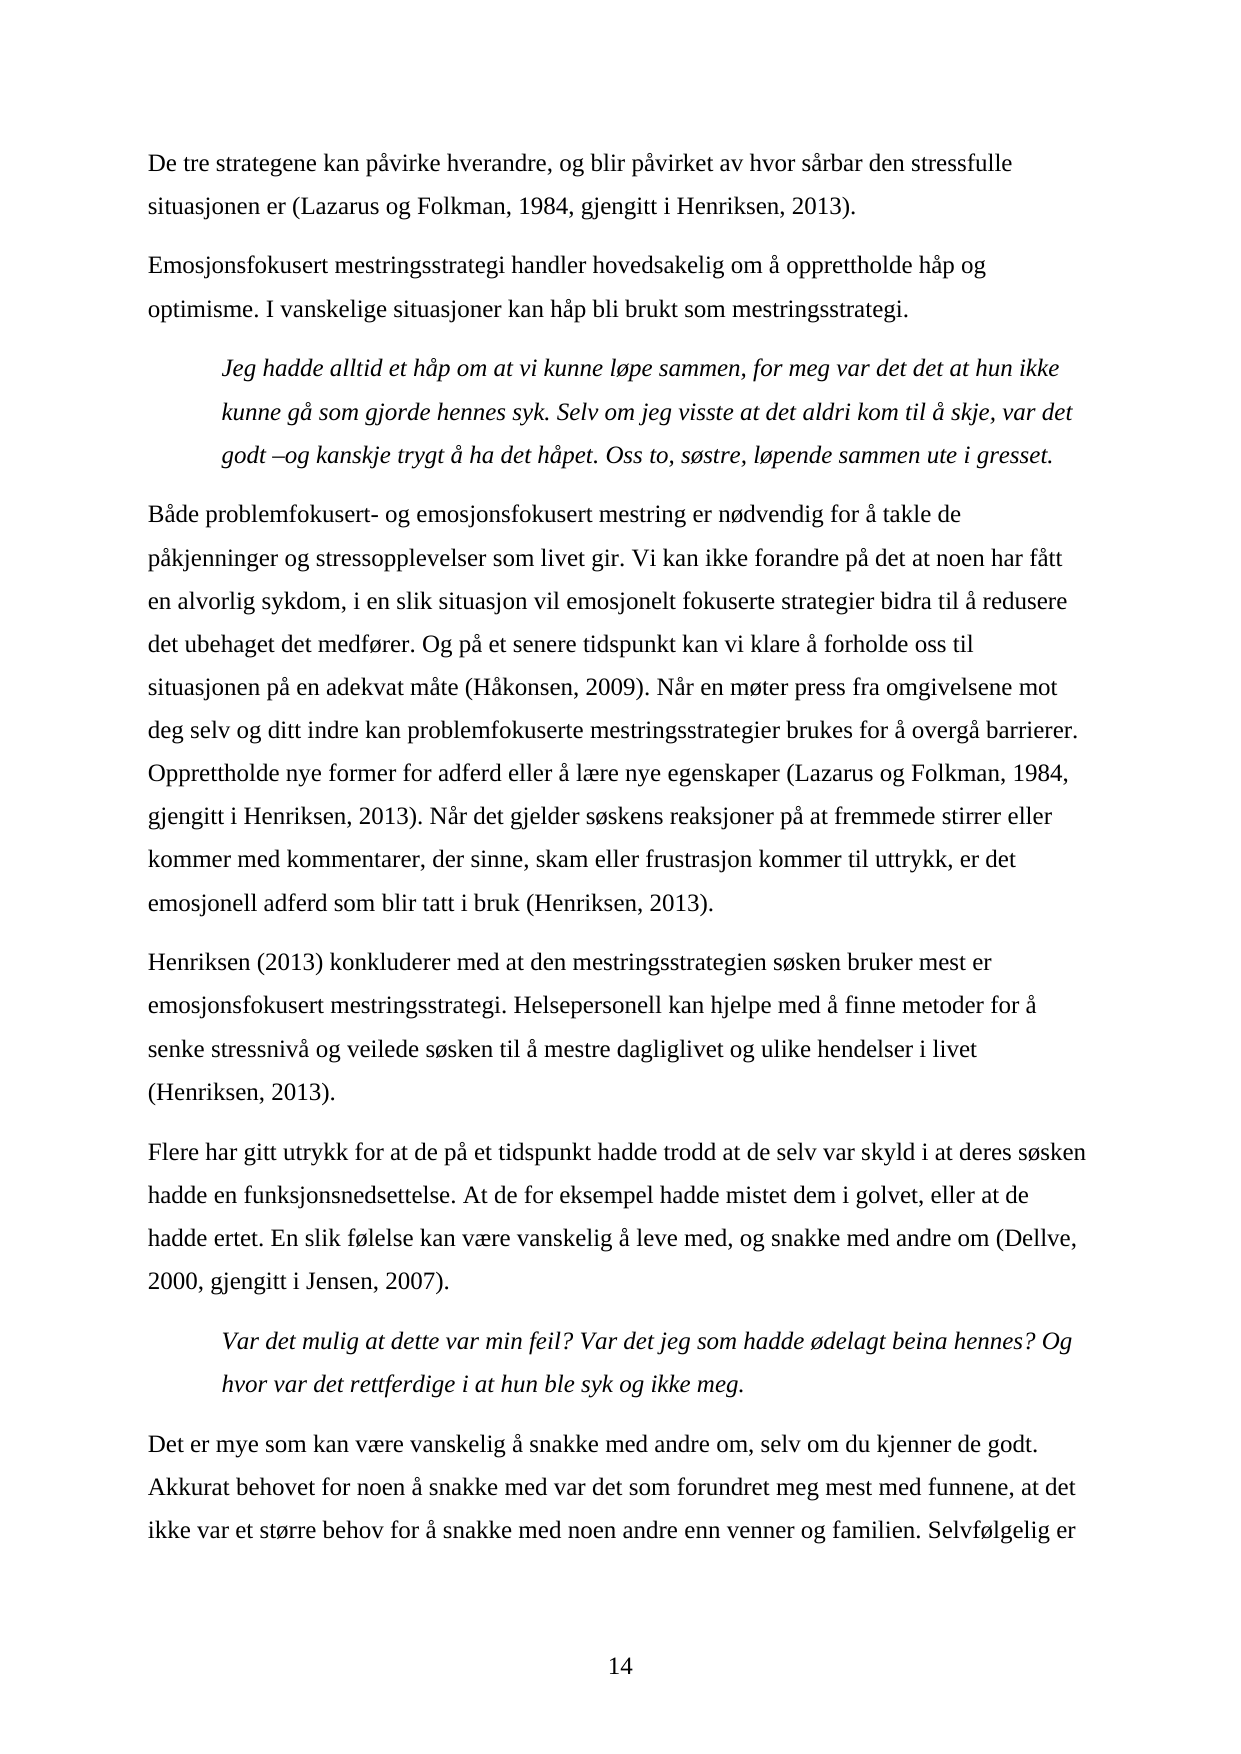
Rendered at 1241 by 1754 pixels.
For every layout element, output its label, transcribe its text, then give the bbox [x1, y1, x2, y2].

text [148, 148, 1092, 219]
text Emosjonsfokusert mestringsstrategi handler hovedsakelig om å opprettholde håp og optimisme. I vanskelige situasjoner kan håp bli brukt som mestringsstrategi. [148, 251, 1092, 322]
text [148, 1429, 1092, 1544]
text Flere har gitt utrykk for at de på et tidspunkt hadde trodd at de selv var skyld i at deres søsken hadde en funksjonsnedsettelse. At de for eksempel hadde mistet dem i golvet, eller at de hadde ertet. En slik følelse kan være vanskelig å leve med, og snakke med andre om (Dellve, 2000, gjengitt i Jensen, 2007). [148, 1137, 1092, 1295]
text Både problemfokusert- og emosjonsfokusert mestring er nødvendig for å takle de påkjenninger og stressopplevelser som livet gir. Vi kan ikke forandre på det at noen har fått en alvorlig sykdom, i en slik situasjon vil emosjonelt fokuserte strategier bidra til å redusere det ubehaget det medfører. Og på et senere tidspunkt kan vi klare å forholde oss til situasjonen på en adekvat måte (Håkonsen, 2009). Når en møter press fra omgivelsene mot deg selv og ditt indre kan problemfokuserte mestringsstrategier brukes for å overgå barrierer. Opprettholde nye former for adferd eller å lære nye egenskaper (Lazarus og Folkman, 1984, gjengitt i Henriksen, 2013). Når det gjelder søskens reaksjoner på at fremmede stirrer eller kommer med kommentarer, der sinne, skam eller frustrasjon kommer til uttrykk, er det emosjonell adferd som blir tatt i bruk (Henriksen, 2013). [148, 499, 1092, 916]
text Jeg hadde alltid et håp om at vi kunne løpe sammen, for meg var det det at hun ikke kunne gå som gjorde hennes syk. Selv om jeg visste at det aldri kom til å skje, var det godt –og kanskje trygt å ha det håpet. Oss to, søstre, løpende sammen ute i gresset. [221, 353, 1092, 468]
text Var det mulig at dette var min feil? Var det jeg som hadde ødelagt beina hennes? Og hvor var det rettferdige i at hun ble syk og ikke meg. [221, 1326, 1092, 1398]
text Henriksen (2013) konkluderer med at den mestringsstrategien søsken bruker mest er emosjonsfokusert mestringsstrategi. Helsepersonell kan hjelpe med å finne metoder for å senke stressnivå og veilede søsken til å mestre dagliglivet og ulike hendelser i livet (Henriksen, 2013). [148, 947, 1092, 1106]
